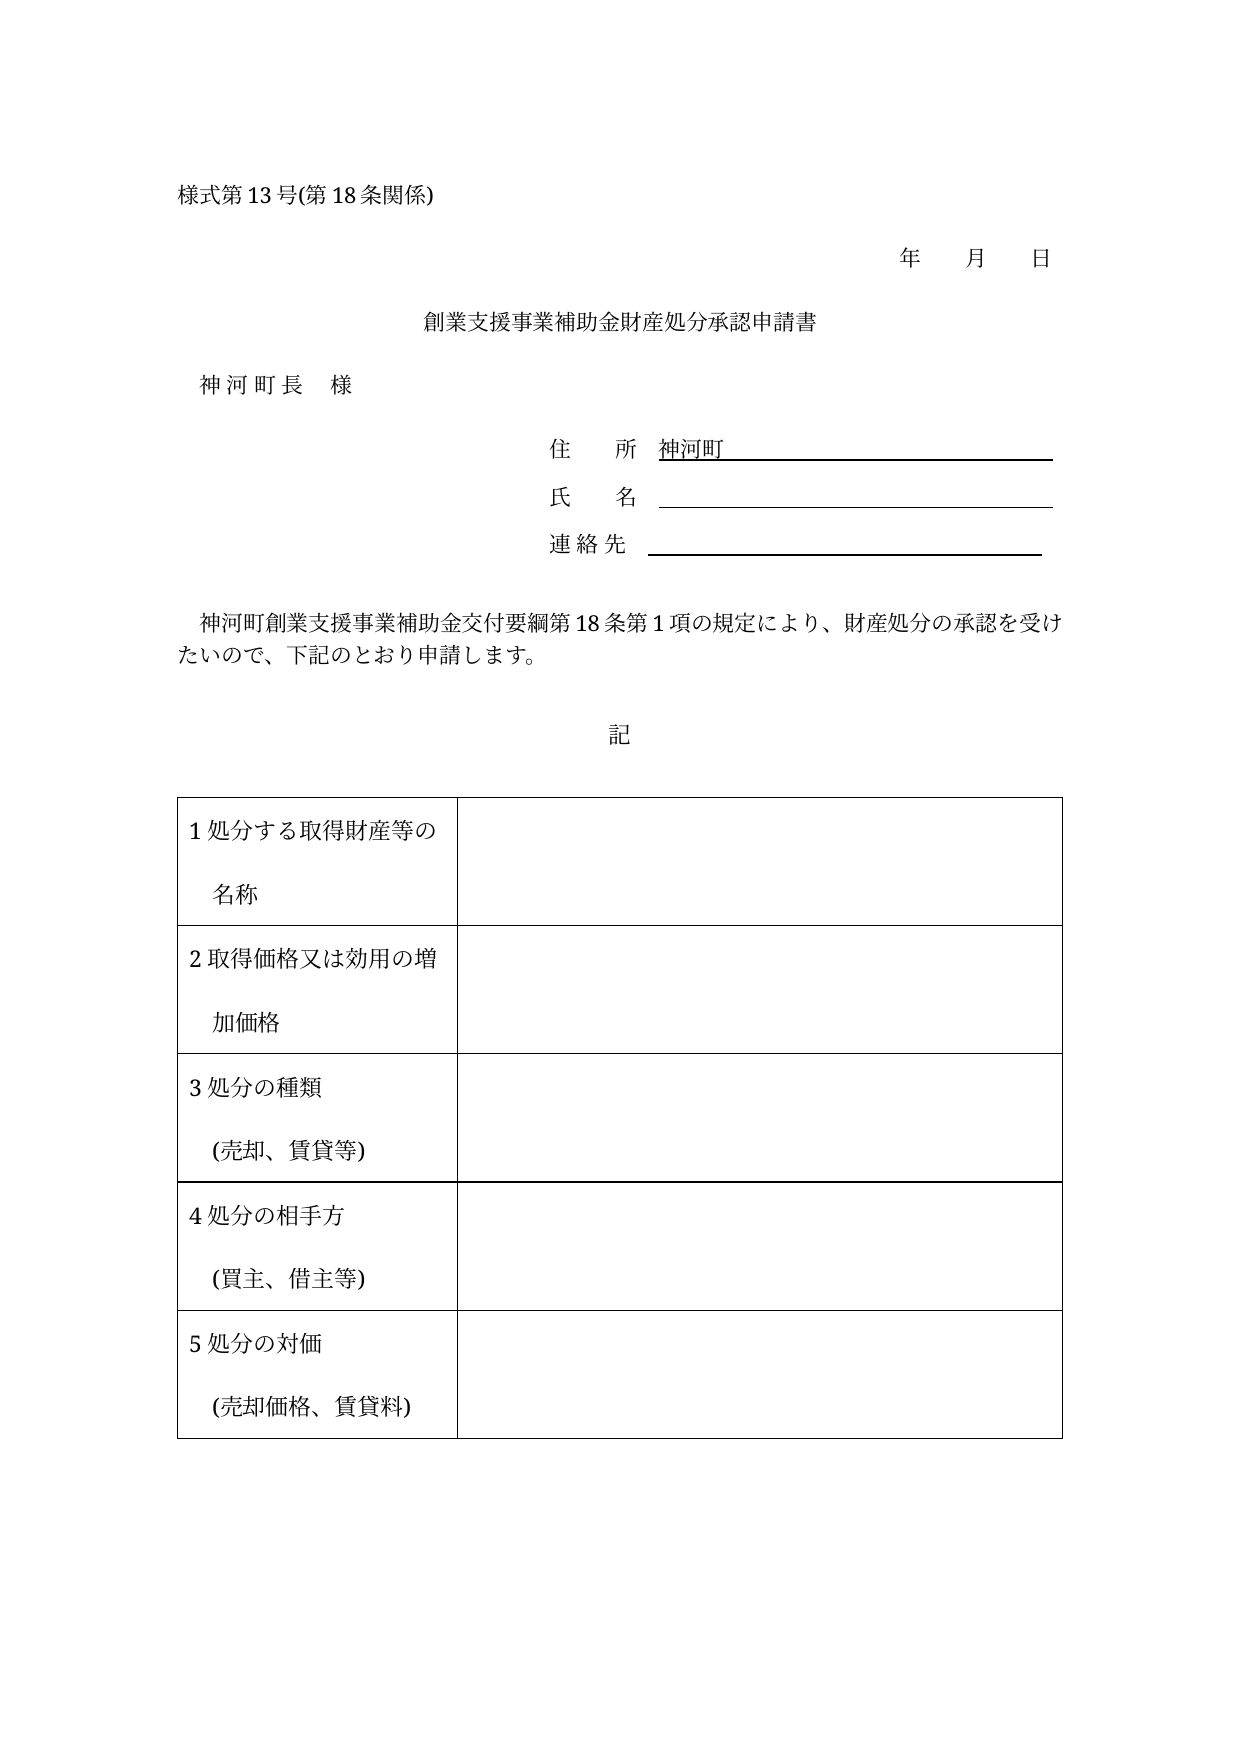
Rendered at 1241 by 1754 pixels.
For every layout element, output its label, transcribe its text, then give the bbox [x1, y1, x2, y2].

table_cell 4 処分の相手方 (買主、借主等) [178, 1183, 457, 1309]
text 住 所 神河町 [177, 432, 1063, 464]
table_cell [458, 926, 1062, 1053]
table_cell [458, 1183, 1062, 1309]
text 連 絡 先 [177, 527, 1063, 559]
text 記 [177, 702, 1063, 765]
text 創業支援事業補助金財産処分承認申請書 [177, 305, 1063, 337]
table_cell [458, 1311, 1062, 1438]
text 年 月 日 [177, 242, 1063, 273]
table_cell [458, 1054, 1062, 1181]
table_header [458, 798, 1062, 925]
text 神 河 町 長 様 [177, 369, 1063, 400]
table_cell 5 処分の対価 (売却価格、賃貸料) [178, 1311, 457, 1438]
table_cell 2 取得価格又は効用の増 加価格 [178, 926, 457, 1053]
text 様式第13号(第18条関係) [177, 178, 1063, 210]
table_cell 3 処分の種類 (売却、賃貸等) [178, 1054, 457, 1181]
text 神河町創業支援事業補助金交付要綱第18条第1項の規定により、財産処分の承認を受けたいので、下記のとおり申請します。 [177, 606, 1063, 670]
text 氏 名 [177, 480, 1063, 511]
table_header 1 処分する取得財産等の 名称 [178, 798, 457, 925]
